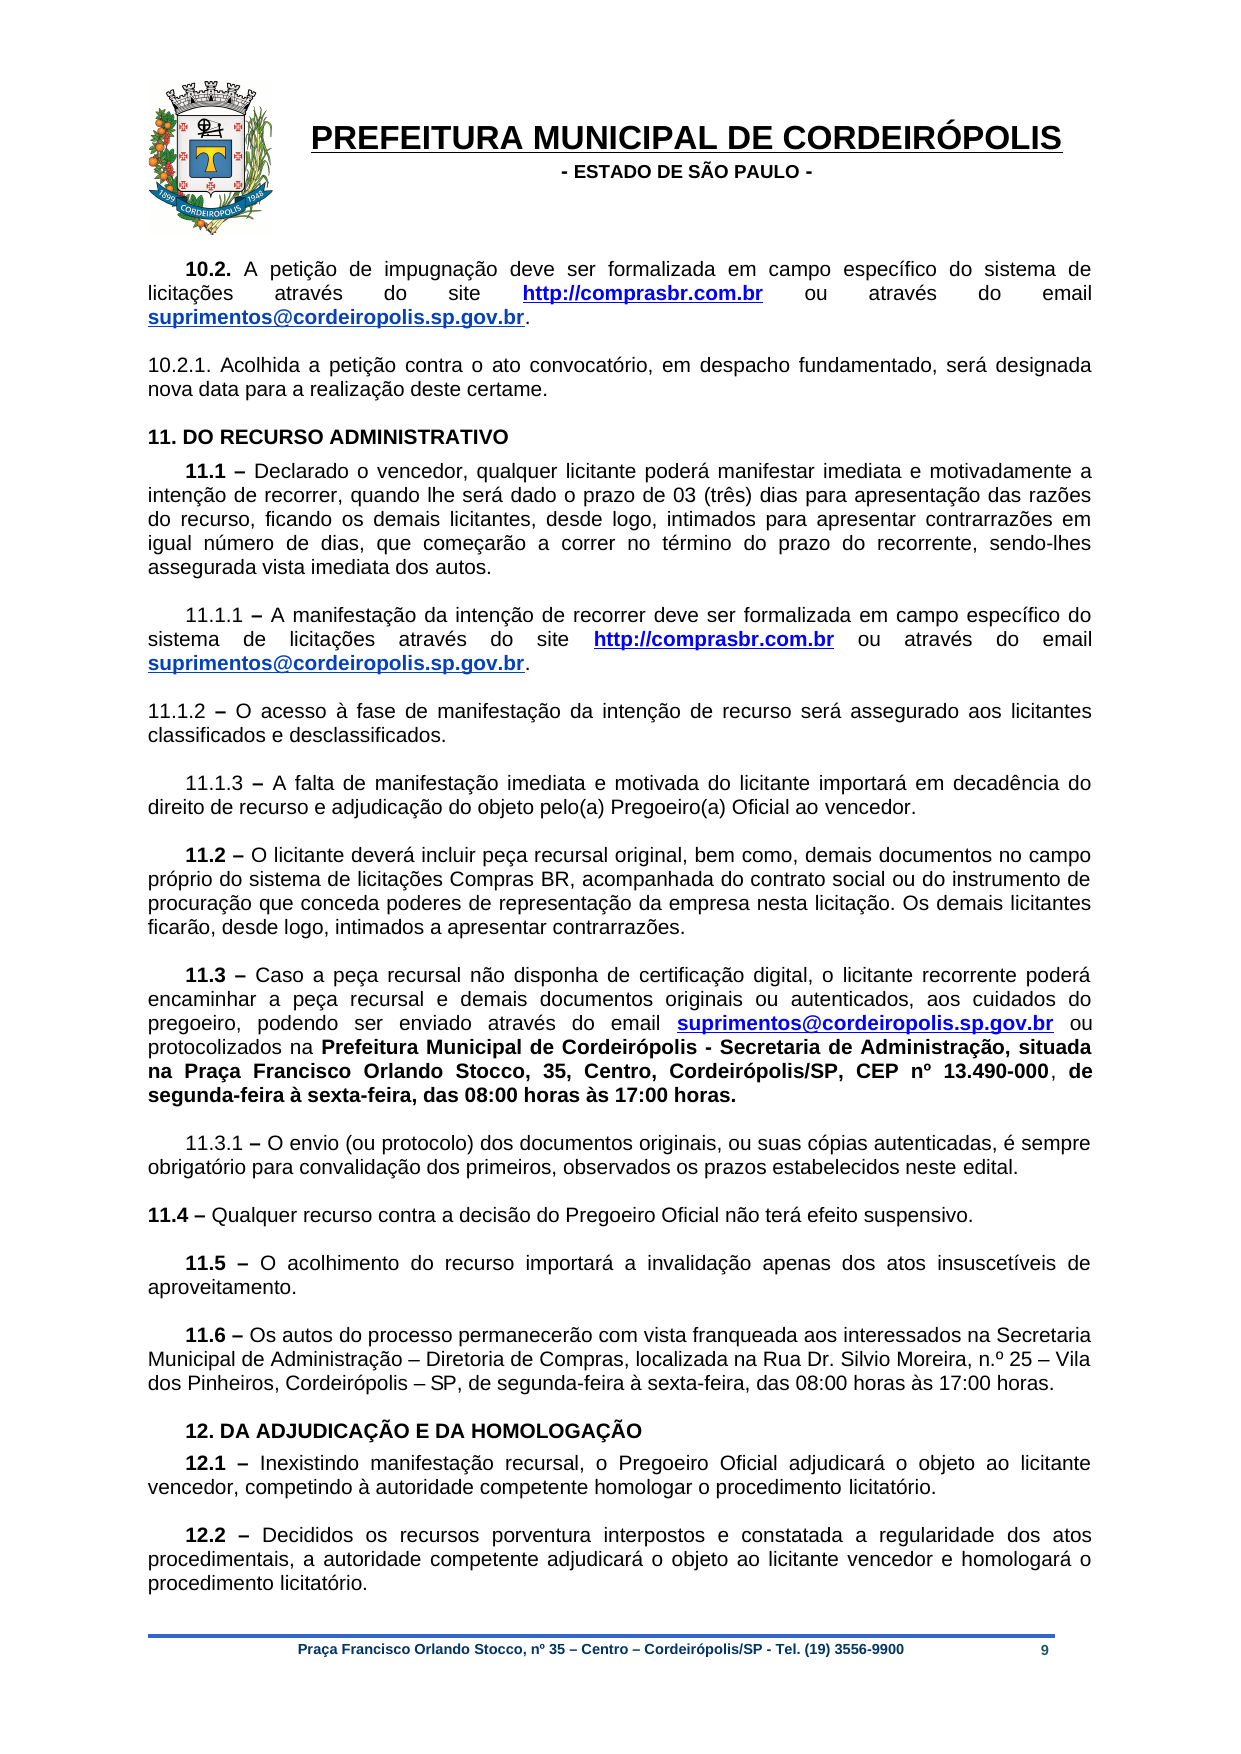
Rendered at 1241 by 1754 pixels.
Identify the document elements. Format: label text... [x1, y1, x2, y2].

text 11. DO RECURSO ADMINISTRATIVO [148, 425, 1093, 449]
list 12.1 – Inexistindo manifestação recursal, o Pregoeiro Oficial adjudicará o objeto ao licitante vencedor, competindo à autoridade competente homologar o procedimento licitatório. [148, 1451, 1093, 1499]
list 11.6 – Os autos do processo permanecerão com vista franqueada aos interessados na Secretaria Municipal de Administração – Diretoria de Compras, localizada na Rua Dr. Silvio Moreira, n.º 25 – Vila dos Pinheiros, Cordeirópolis – SP, de segunda-feira à sexta-feira, das 08:00 horas às 17:00 horas. [148, 1323, 1093, 1395]
list 12. DA ADJUDICAÇÃO E DA HOMOLOGAÇÃO [148, 1419, 1093, 1443]
list 11.1.3 – A falta de manifestação imediata e motivada do licitante importará em decadência do direito de recurso e adjudicação do objeto pelo(a) Pregoeiro(a) Oficial ao vencedor. [148, 771, 1093, 819]
subtitle 11.3.1 – O envio (ou protocolo) dos documentos originais, ou suas cópias autenticadas, é sempre obrigatório para convalidação dos primeiros, observados os prazos estabelecidos neste edital. [148, 1131, 1093, 1179]
list 12.2 – Decididos os recursos porventura interpostos e constatada a regularidade dos atos procedimentais, a autoridade competente adjudicará o objeto ao licitante vencedor e homologará o procedimento licitatório. [148, 1523, 1093, 1595]
list 11.1 – Declarado o vencedor, qualquer licitante poderá manifestar imediata e motivadamente a intenção de recorrer, quando lhe será dado o prazo de 03 (três) dias para apresentação das razões do recurso, ficando os demais licitantes, desde logo, intimados para apresentar contrarrazões em igual número de dias, que começarão a correr no término do prazo do recorrente, sendo-lhes assegurada vista imediata dos autos. [148, 459, 1093, 579]
text 10.2.1. Acolhida a petição contra o ato convocatório, em despacho fundamentado, será designada nova data para a realização deste certame. [148, 353, 1093, 401]
picture [148, 81, 273, 235]
list 11.5 – O acolhimento do recurso importará a invalidação apenas dos atos insuscetíveis de aproveitamento. [148, 1251, 1093, 1299]
list 11.4 – Qualquer recurso contra a decisão do Pregoeiro Oficial não terá efeito suspensivo. [119, 1203, 1093, 1227]
list 11.1.1 – A manifestação da intenção de recorrer deve ser formalizada em campo específico do sistema de licitações através do site http://comprasbr.com.br ou através do email suprimentos@cordeiropolis.sp.gov.br. [148, 603, 1093, 675]
list 11.2 – O licitante deverá incluir peça recursal original, bem como, demais documentos no campo próprio do sistema de licitações Compras BR, acompanhada do contrato social ou do instrumento de procuração que conceda poderes de representação da empresa nesta licitação. Os demais licitantes ficarão, desde logo, intimados a apresentar contrarrazões. [148, 843, 1093, 939]
list 10.2. A petição de impugnação deve ser formalizada em campo específico do sistema de licitações através do site http://comprasbr.com.br ou através do email suprimentos@cordeiropolis.sp.gov.br. [148, 257, 1093, 329]
list 11.3 – Caso a peça recursal não disponha de certificação digital, o licitante recorrente poderá encaminhar a peça recursal e demais documentos originais ou autenticados, aos cuidados do pregoeiro, podendo ser enviado através do email suprimentos@cordeiropolis.sp.gov.br ou protocolizados na Prefeitura Municipal de Cordeirópolis - Secretaria de Administração, situada na Praça Francisco Orlando Stocco, 35, Centro, Cordeirópolis/SP, CEP nº 13.490-000, de segunda-feira à sexta-feira, das 08:00 horas às 17:00 horas. [148, 963, 1093, 1107]
list 11.1.2 – O acesso à fase de manifestação da intenção de recurso será assegurado aos licitantes classificados e desclassificados. [105, 699, 1093, 747]
